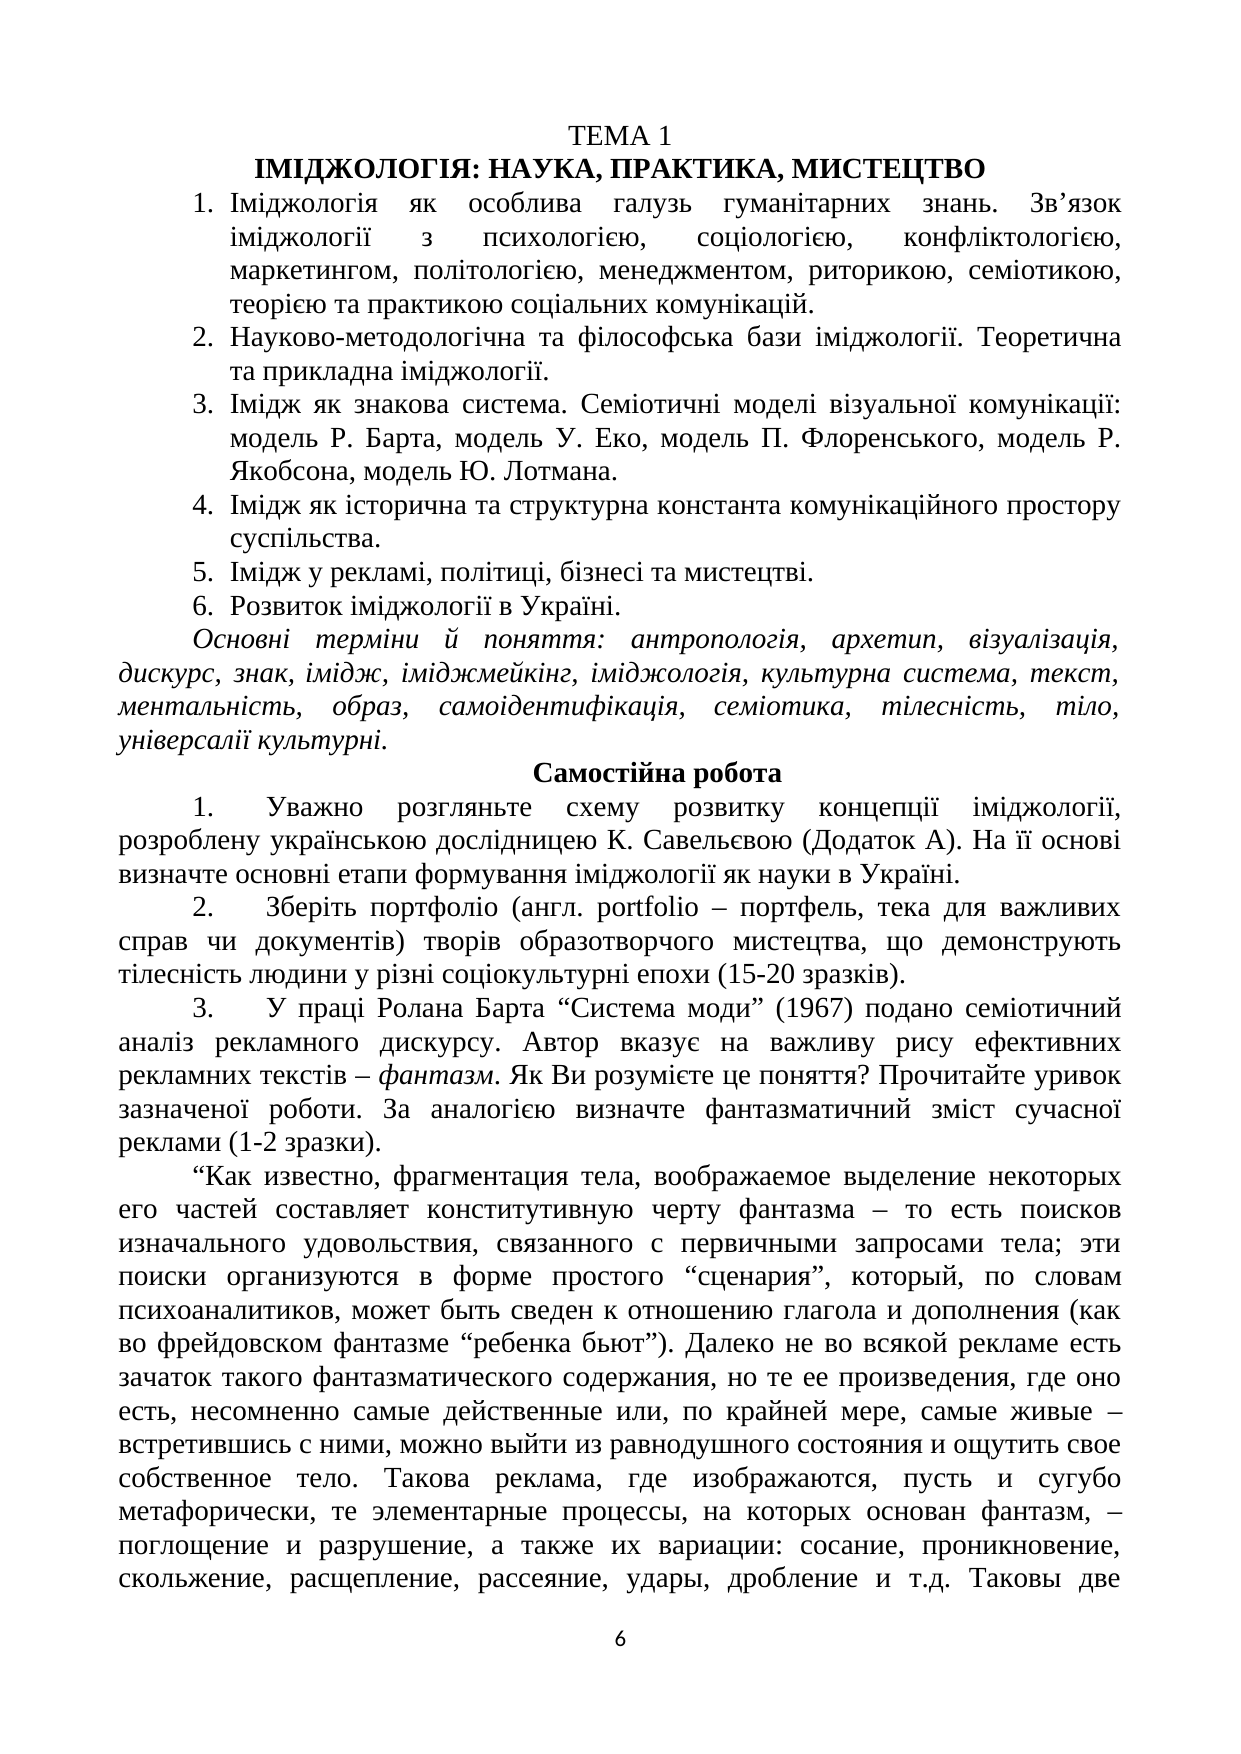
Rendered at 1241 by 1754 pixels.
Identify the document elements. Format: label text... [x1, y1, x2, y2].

list Розвиток іміджології в Україні. [192, 588, 1122, 621]
text Самостійна робота [118, 755, 1122, 789]
list Імідж у рекламі, політиці, бізнесі та мистецтві. [192, 554, 1122, 588]
text ТЕМА 1 [118, 118, 1122, 152]
list Імідж як знакова система. Семіотичні моделі візуальної комунікації: модель Р. Барта, модель У. Еко, модель П. Флоренського, модель Р. Якобсона, модель Ю. Лотмана. [192, 386, 1122, 487]
list Уважно розгляньте схему розвитку концепції іміджології, розроблену українською дослідницею К. Савельєвою (Додаток А). На її основі визначте основні етапи формування іміджології як науки в Україні. [118, 789, 1122, 889]
list Науково-методологічна та філософська бази іміджології. Теоретична та прикладна іміджології. [192, 319, 1122, 386]
list У праці Ролана Барта “Система моди” (1967) подано семіотичний аналіз рекламного дискурсу. Автор вказує на важливу рису ефективних рекламних текстів – фантазм. Як Ви розумієте це поняття? Прочитайте уривок зазначеної роботи. За аналогією визначте фантазматичний зміст сучасної реклами (1-2 зразки). [118, 990, 1122, 1158]
text ІМІДЖОЛОГІЯ: НАУКА, ПРАКТИКА, МИСТЕЦТВО [118, 152, 1122, 185]
list Іміджологія як особлива галузь гуманітарних знань. Зв’язок іміджології з психологією, соціологією, конфліктологією, маркетингом, політологією, менеджментом, риторикою, семіотикою, теорією та практикою соціальних комунікацій. [192, 185, 1122, 319]
text Основні терміни й поняття: антропологія, архетип, візуалізація, дискурс, знак, імідж, іміджмейкінг, іміджологія, культурна система, текст, ментальність, образ, самоідентифікація, семіотика, тілесність, тіло, універсалії культурні. [118, 621, 1122, 755]
list Імідж як історична та структурна константа комунікаційного простору суспільства. [192, 487, 1122, 554]
list Зберіть портфоліо (англ. portfolio – портфель, тека для важливих справ чи документів) творів образотворчого мистецтва, що демонструють тілесність людини у різні соціокультурні епохи (15-20 зразків). [118, 889, 1122, 990]
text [118, 1158, 1122, 1594]
